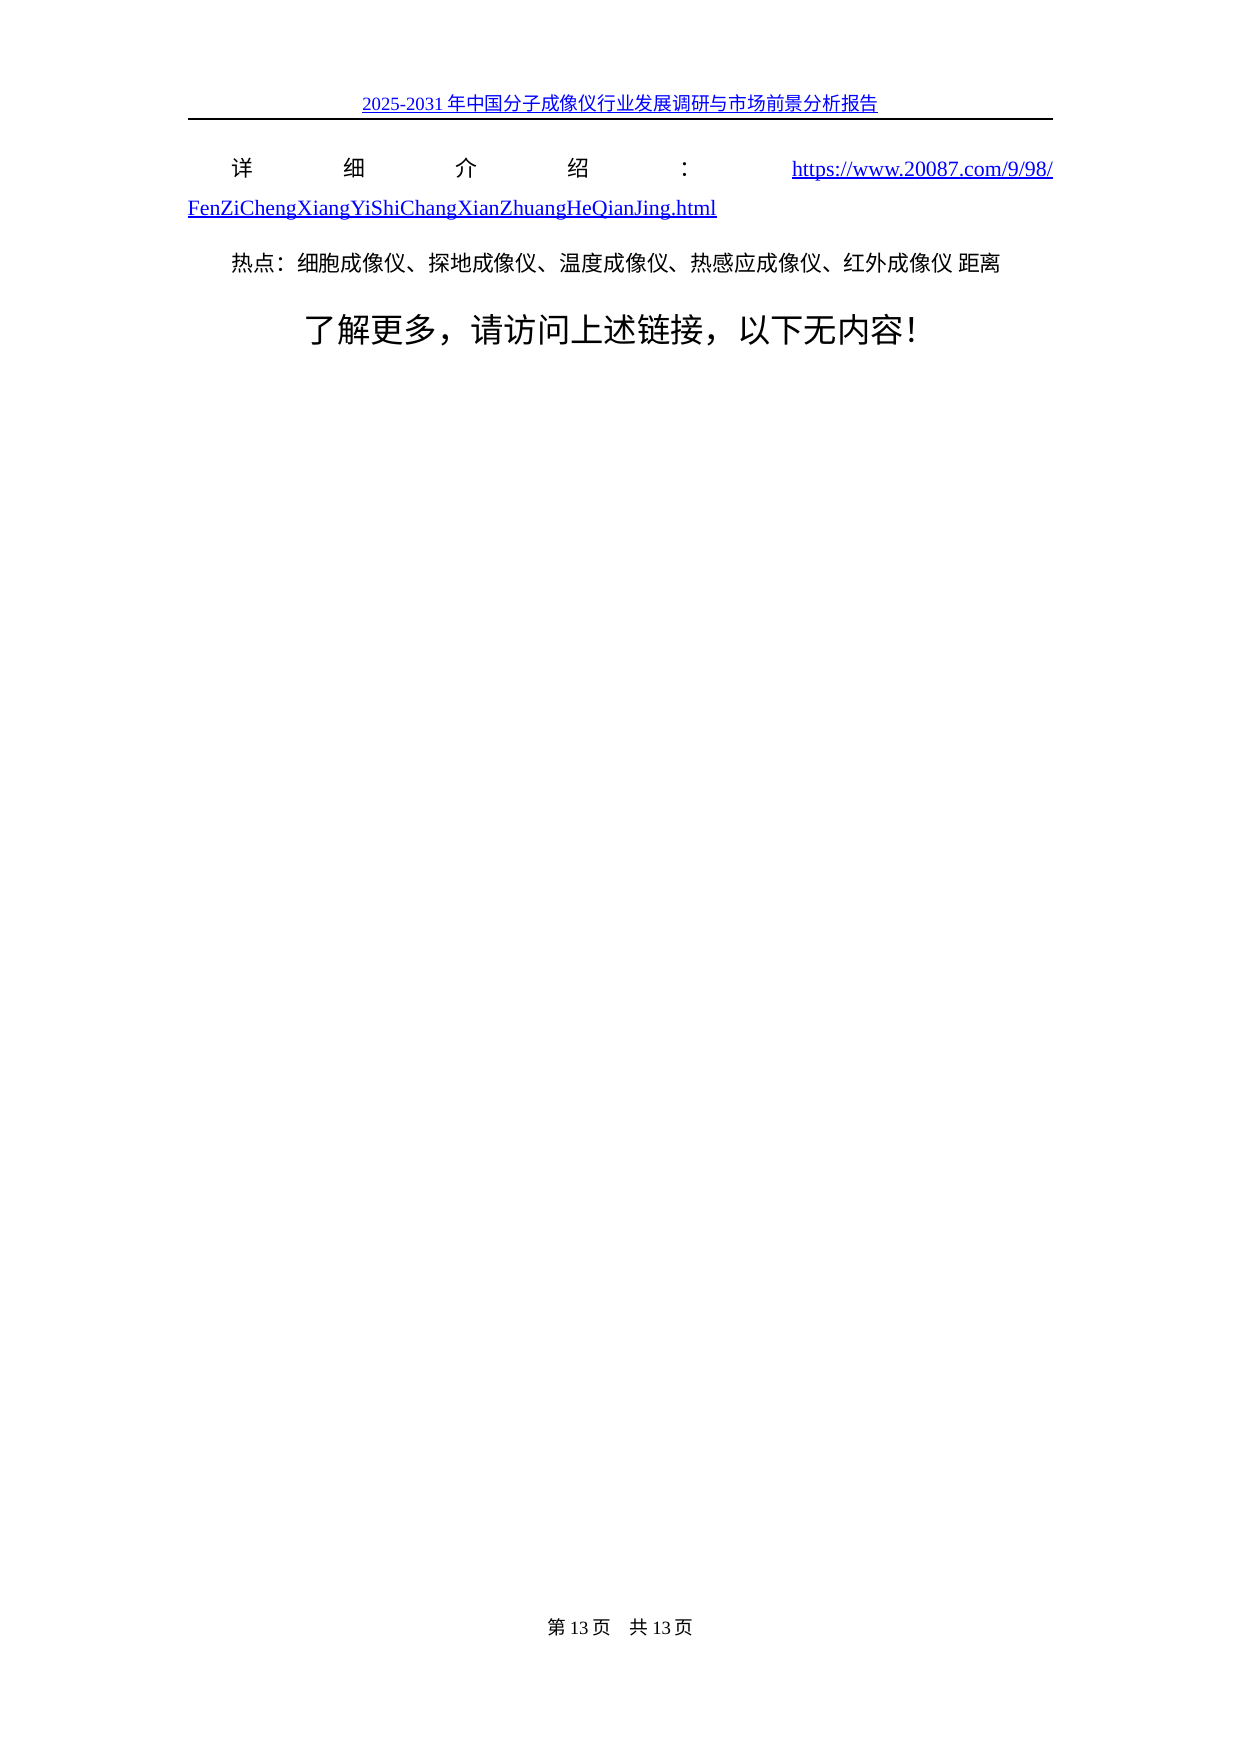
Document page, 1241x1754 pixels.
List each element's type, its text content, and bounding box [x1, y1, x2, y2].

text 详细介绍：https://www.20087.com/9/98/FenZiChengXiangYiShiChangXianZhuangHeQianJing.html [187, 150, 1053, 223]
title 了解更多，请访问上述链接，以下无内容！ [187, 296, 1053, 361]
text 热点：细胞成像仪、探地成像仪、温度成像仪、热感应成像仪、红外成像仪 距离 [187, 246, 1053, 278]
